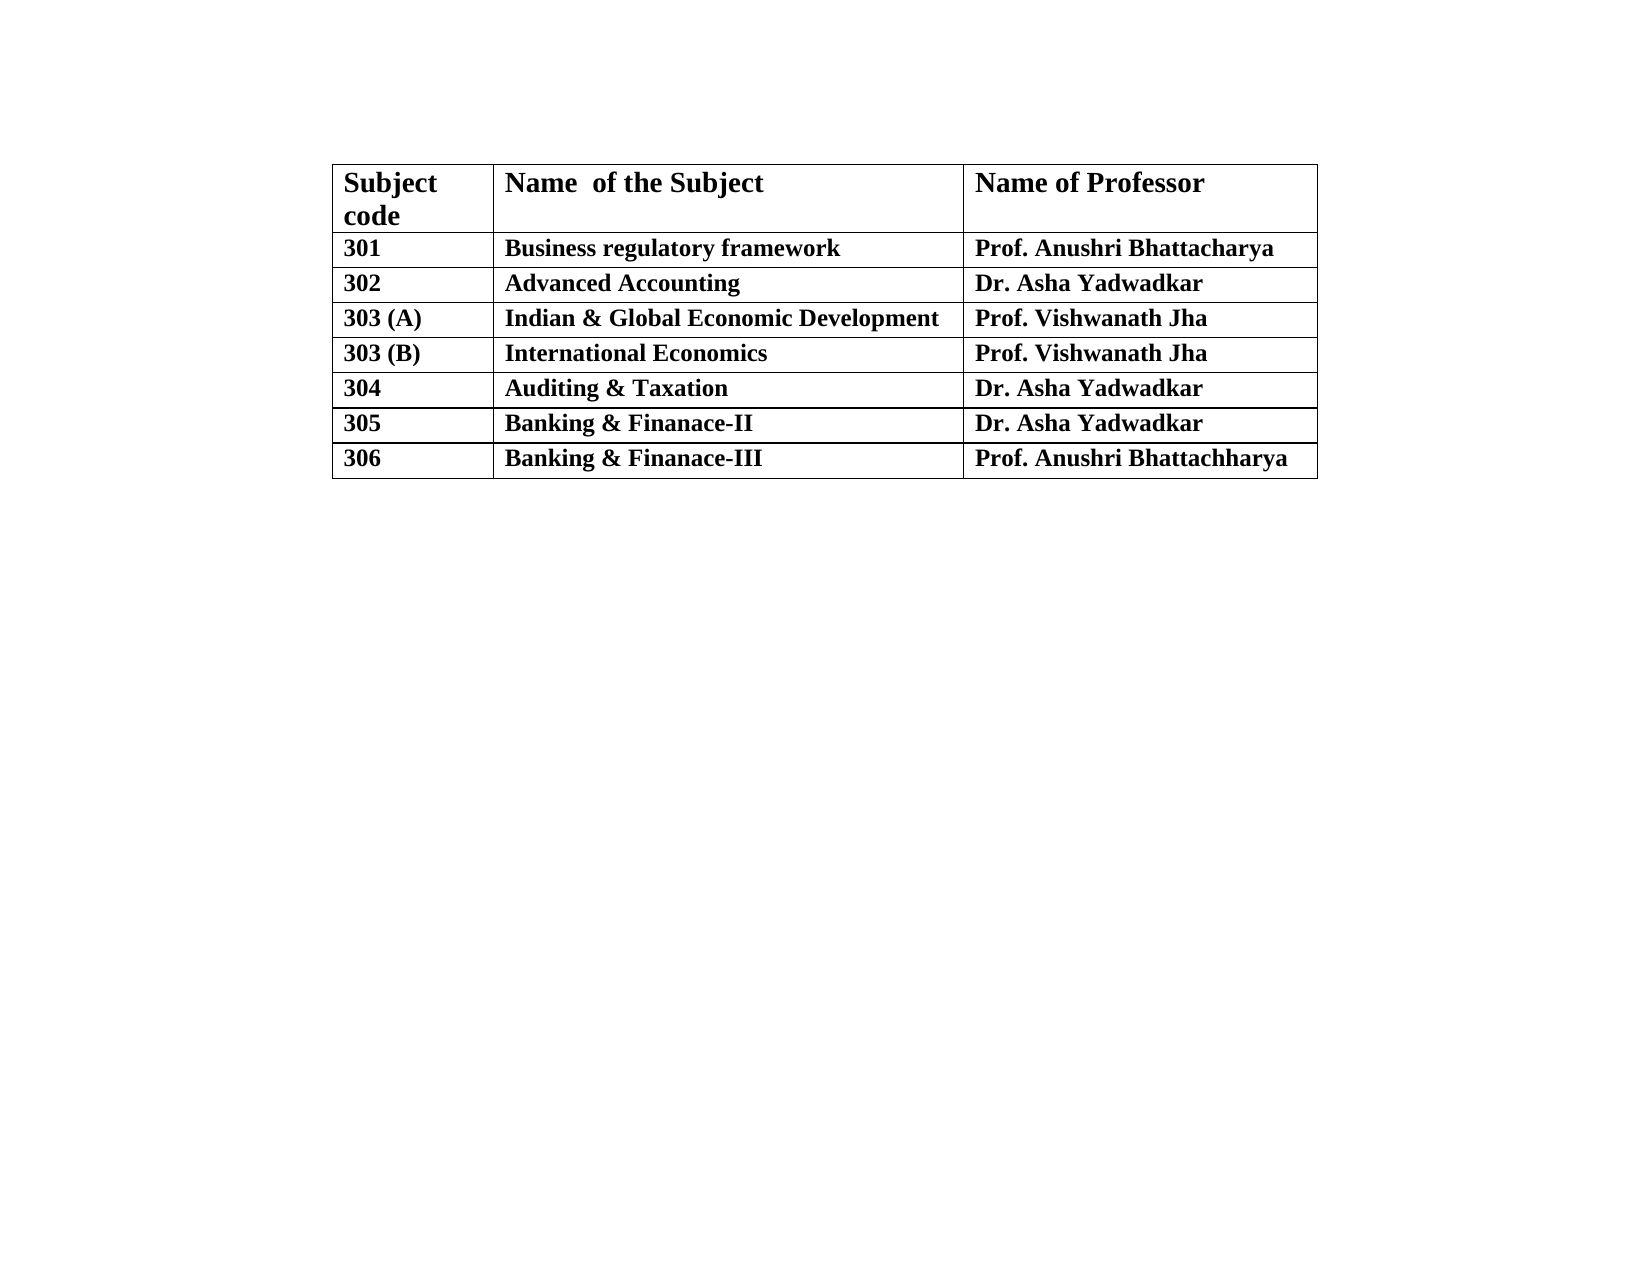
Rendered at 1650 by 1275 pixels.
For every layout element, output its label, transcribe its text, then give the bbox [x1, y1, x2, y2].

table_cell 306 [333, 444, 493, 478]
table_cell Prof. Anushri Bhattacharya [964, 233, 1317, 267]
table_cell Dr. Asha Yadwadkar [964, 409, 1317, 442]
table_cell Prof. Anushri Bhattachharya [964, 444, 1317, 478]
table_cell Banking & Finanace-III [494, 444, 963, 478]
table_cell 301 [333, 233, 493, 267]
table_cell Advanced Accounting [494, 268, 963, 302]
table_cell Auditing & Taxation [494, 373, 963, 407]
table_cell Prof. Vishwanath Jha [964, 303, 1317, 337]
table_cell 303 (A) [333, 303, 493, 337]
table_cell Dr. Asha Yadwadkar [964, 373, 1317, 407]
table_cell Business regulatory framework [494, 233, 963, 267]
table_cell Prof. Vishwanath Jha [964, 338, 1317, 372]
table_cell 303 (B) [333, 338, 493, 372]
table_cell International Economics [494, 338, 963, 372]
table_cell Dr. Asha Yadwadkar [964, 268, 1317, 302]
table_header Subject code [333, 165, 493, 232]
table_cell 302 [333, 268, 493, 302]
table_header Name of the Subject [494, 165, 963, 232]
table_cell 305 [333, 409, 493, 442]
table_cell 304 [333, 373, 493, 407]
table_header Name of Professor [964, 165, 1317, 232]
table_cell Indian & Global Economic Development [494, 303, 963, 337]
table_cell Banking & Finanace-II [494, 409, 963, 442]
